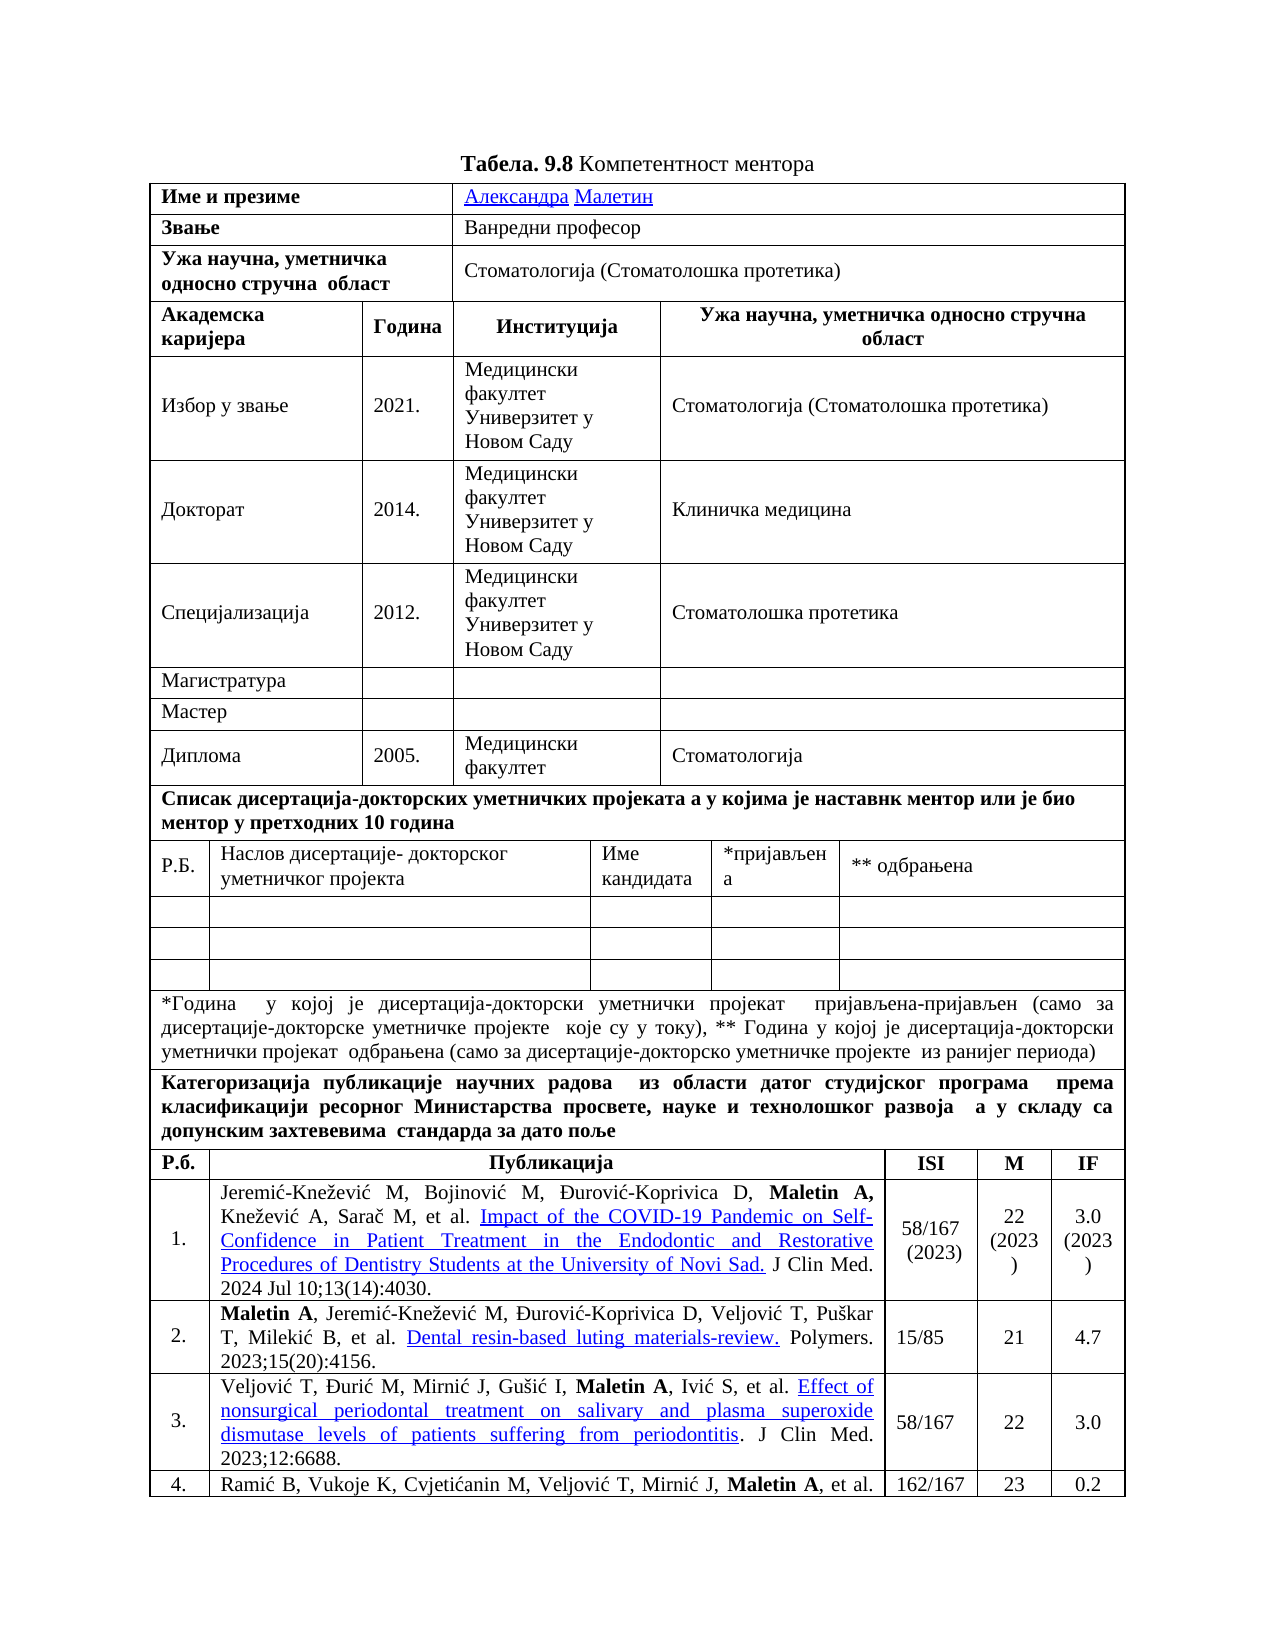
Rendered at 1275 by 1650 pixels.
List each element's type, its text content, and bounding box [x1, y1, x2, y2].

table_cell 0.2 [1052, 1471, 1124, 1496]
table_header Име и презиме [151, 184, 452, 214]
table_cell 2005. [363, 731, 453, 785]
table_cell [210, 960, 590, 990]
table_cell 162/167 [886, 1471, 977, 1496]
table_cell ** одбрањена [840, 841, 1124, 896]
table_cell 22 (2023) [978, 1180, 1051, 1300]
table_cell Мастер [151, 699, 362, 729]
table_cell Име кандидата [591, 841, 711, 896]
table_cell Година [363, 302, 453, 356]
table_cell Р.Б. [151, 841, 209, 896]
table_cell [454, 699, 660, 729]
table_cell Избор у звање [151, 357, 362, 460]
table_cell Публикација [210, 1150, 884, 1178]
table_cell 2014. [363, 461, 453, 563]
table_cell Медицински факултет Универзитет у Новом Саду [454, 357, 660, 460]
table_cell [210, 1471, 884, 1496]
table_cell 3.0 (2023) [1052, 1180, 1124, 1300]
table_cell [840, 928, 1124, 958]
table_cell Р.б. [151, 1150, 209, 1178]
table_cell Категоризација публикације научних радова из области датог студијског програма према класификацији ресорног Министарства просвете, науке и технолошког развоја а у складу са допунским захтевевима стандарда за дато поље [151, 1070, 1124, 1149]
table_cell Звање [151, 215, 452, 245]
table_cell [591, 897, 711, 927]
table_cell [454, 668, 660, 698]
text Табела. 9.8 Компетентност ментора [150, 150, 1125, 176]
table_cell 3. [151, 1374, 209, 1470]
table_cell *Година у којој је дисертација-докторски уметнички пројекат пријављена-пријављен (само за дисертације-докторске уметничке пројекте које су у току), ** Година у којој је дисертација-докторски уметнички пројекат одбрањена (само за дисертације-докторско уметничке пројекте из ранијег периода) [151, 991, 1124, 1069]
table_cell Специјализација [151, 564, 362, 667]
table_cell [591, 928, 711, 958]
table_cell Списак дисертација-докторских уметничких пројеката а у којима је наставнк ментор или је био ментор у претходних 10 година [151, 786, 1124, 840]
table_cell 22 [978, 1374, 1051, 1470]
table_cell [363, 668, 453, 698]
table_cell Медицински факултет Универзитет у Новом Саду [454, 564, 660, 667]
table_cell 2. [151, 1301, 209, 1373]
table_cell [591, 960, 711, 990]
table_cell [661, 668, 1124, 698]
table_cell [210, 928, 590, 958]
table_cell Стоматологија (Стоматолошка протетика) [661, 357, 1124, 460]
table_cell 58/167 [886, 1374, 977, 1470]
table_cell [151, 960, 209, 990]
table_cell Докторат [151, 461, 362, 563]
table_cell 15/85 [886, 1301, 977, 1373]
table_cell Ванредни професор [453, 215, 1124, 245]
table_cell [661, 699, 1124, 729]
table_header Александра Малетин [453, 184, 1124, 214]
table_cell 23 [978, 1471, 1051, 1496]
table_cell ISI [886, 1150, 977, 1178]
table_cell 58/167 (2023) [886, 1180, 977, 1300]
table_cell [151, 928, 209, 958]
table_cell Клиничка медицина [661, 461, 1124, 563]
table_cell [712, 897, 839, 927]
table_cell Veljović T, Đurić M, Mirnić J, Gušić I, Maletin A, Ivić S, et al. Effect of nonsurgical periodontal treatment on salivary and plasma superoxide dismutase levels of patients suffering from periodontitis. J Clin Med. 2023;12:6688. [210, 1374, 884, 1470]
table_cell Диплома [151, 731, 362, 785]
table_cell 1. [151, 1180, 209, 1300]
table_cell Jeremić-Knežević M, Bojinović M, Đurović-Koprivica D, Maletin A, Knežević A, Sarač M, et al. Impact of the COVID-19 Pandemic on Self-Confidence in Patient Treatment in the Endodontic and Restorative Procedures of Dentistry Students at the University of Novi Sad. J Clin Med. 2024 Jul 10;13(14):4030. [210, 1180, 884, 1300]
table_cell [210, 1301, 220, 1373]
table_cell Стоматологија (Стоматолошка протетика) [453, 246, 1124, 301]
table_cell [840, 960, 1124, 990]
table_cell M [978, 1150, 1051, 1178]
table_cell Ужа научна, уметничка односно стручна област [661, 302, 1124, 356]
table_cell [210, 897, 590, 927]
table_cell 2012. [363, 564, 453, 667]
table_cell 2021. [363, 357, 453, 460]
table_cell Медицински факултет Универзитет у Новом Саду [454, 461, 660, 563]
table_cell [151, 897, 209, 927]
table_cell Медицински факултет [454, 731, 660, 785]
table_cell IF [1052, 1150, 1124, 1178]
table_cell 4.7 [1052, 1301, 1124, 1373]
table_cell Стоматологија [661, 731, 1124, 785]
table_cell Академска каријера [151, 302, 362, 356]
table_cell [712, 960, 839, 990]
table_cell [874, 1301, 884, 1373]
table_cell 21 [978, 1301, 1051, 1373]
table_cell Магистратура [151, 668, 362, 698]
table_cell *пријављена [712, 841, 839, 896]
table_cell [363, 699, 453, 729]
table_cell [840, 897, 1124, 927]
table_cell 4. [151, 1471, 209, 1496]
table_cell Наслов дисертације- докторског уметничког пројекта [210, 841, 590, 896]
table_cell Институција [454, 302, 660, 356]
table_cell [712, 928, 839, 958]
table_cell Ужа научна, уметничка односно стручна област [151, 246, 452, 301]
table_cell 3.0 [1052, 1374, 1124, 1470]
table_cell Стоматолошка протетика [661, 564, 1124, 667]
